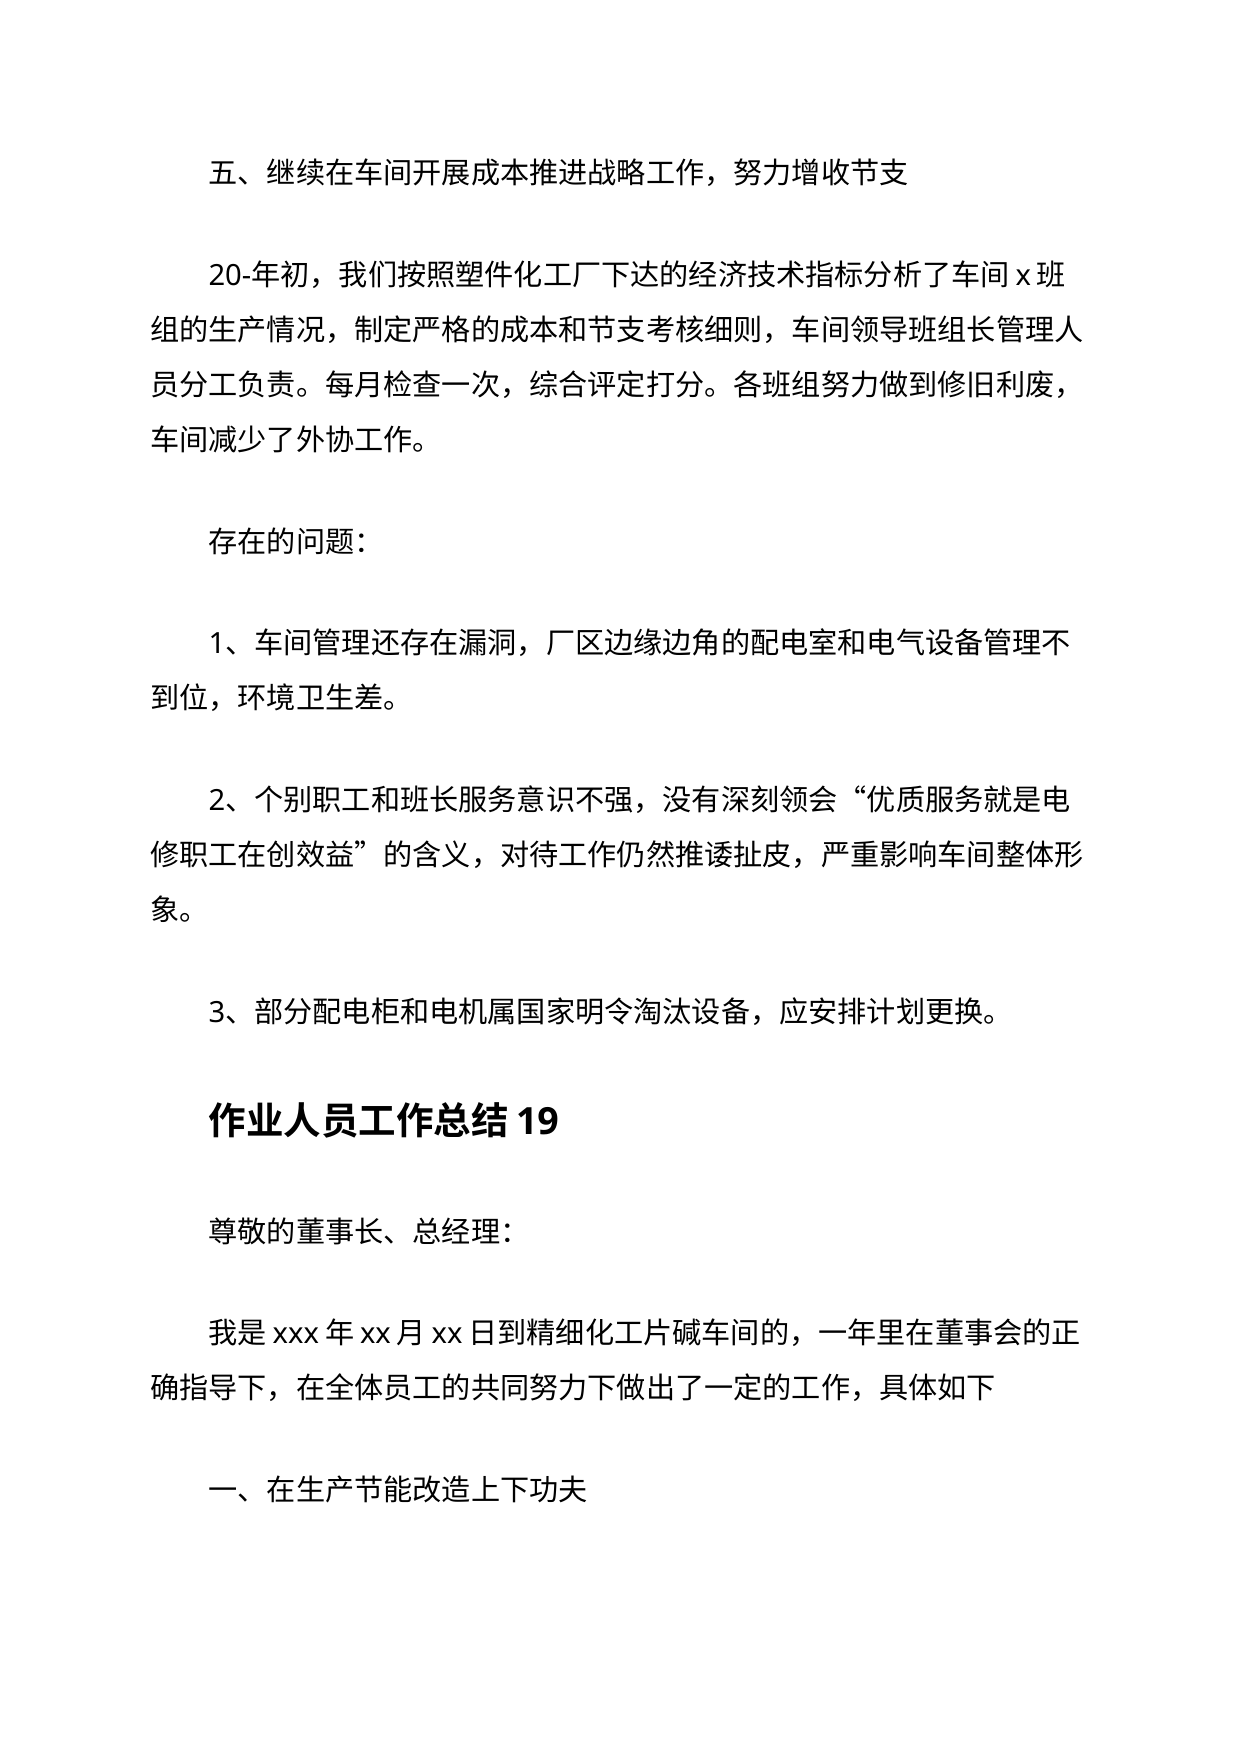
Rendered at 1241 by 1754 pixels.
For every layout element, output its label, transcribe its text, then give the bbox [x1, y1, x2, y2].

text 3、部分配电柜和电机属国家明令淘汰设备，应安排计划更换。 [150, 988, 1090, 1031]
text 存在的问题： [150, 518, 1090, 561]
text 尊敬的董事长、总经理： [150, 1208, 1090, 1250]
text 五、继续在车间开展成本推进战略工作，努力增收节支 [150, 150, 1090, 192]
text 一、在生产节能改造上下功夫 [150, 1467, 1090, 1509]
text 我是xxx年xx月xx日到精细化工片碱车间的，一年里在董事会的正确指导下，在全体员工的共同努力下做出了一定的工作，具体如下 [150, 1310, 1090, 1407]
text 20-年初，我们按照塑件化工厂下达的经济技术指标分析了车间x班组的生产情况，制定严格的成本和节支考核细则，车间领导班组长管理人员分工负责。每月检查一次，综合评定打分。各班组努力做到修旧利废，车间减少了外协工作。 [150, 252, 1090, 459]
text 作业人员工作总结19 [150, 1091, 1090, 1145]
text 1、车间管理还存在漏洞，厂区边缘边角的配电室和电气设备管理不到位，环境卫生差。 [150, 620, 1090, 717]
text 2、个别职工和班长服务意识不强，没有深刻领会“优质服务就是电修职工在创效益”的含义，对待工作仍然推诿扯皮，严重影响车间整体形象。 [150, 777, 1090, 929]
